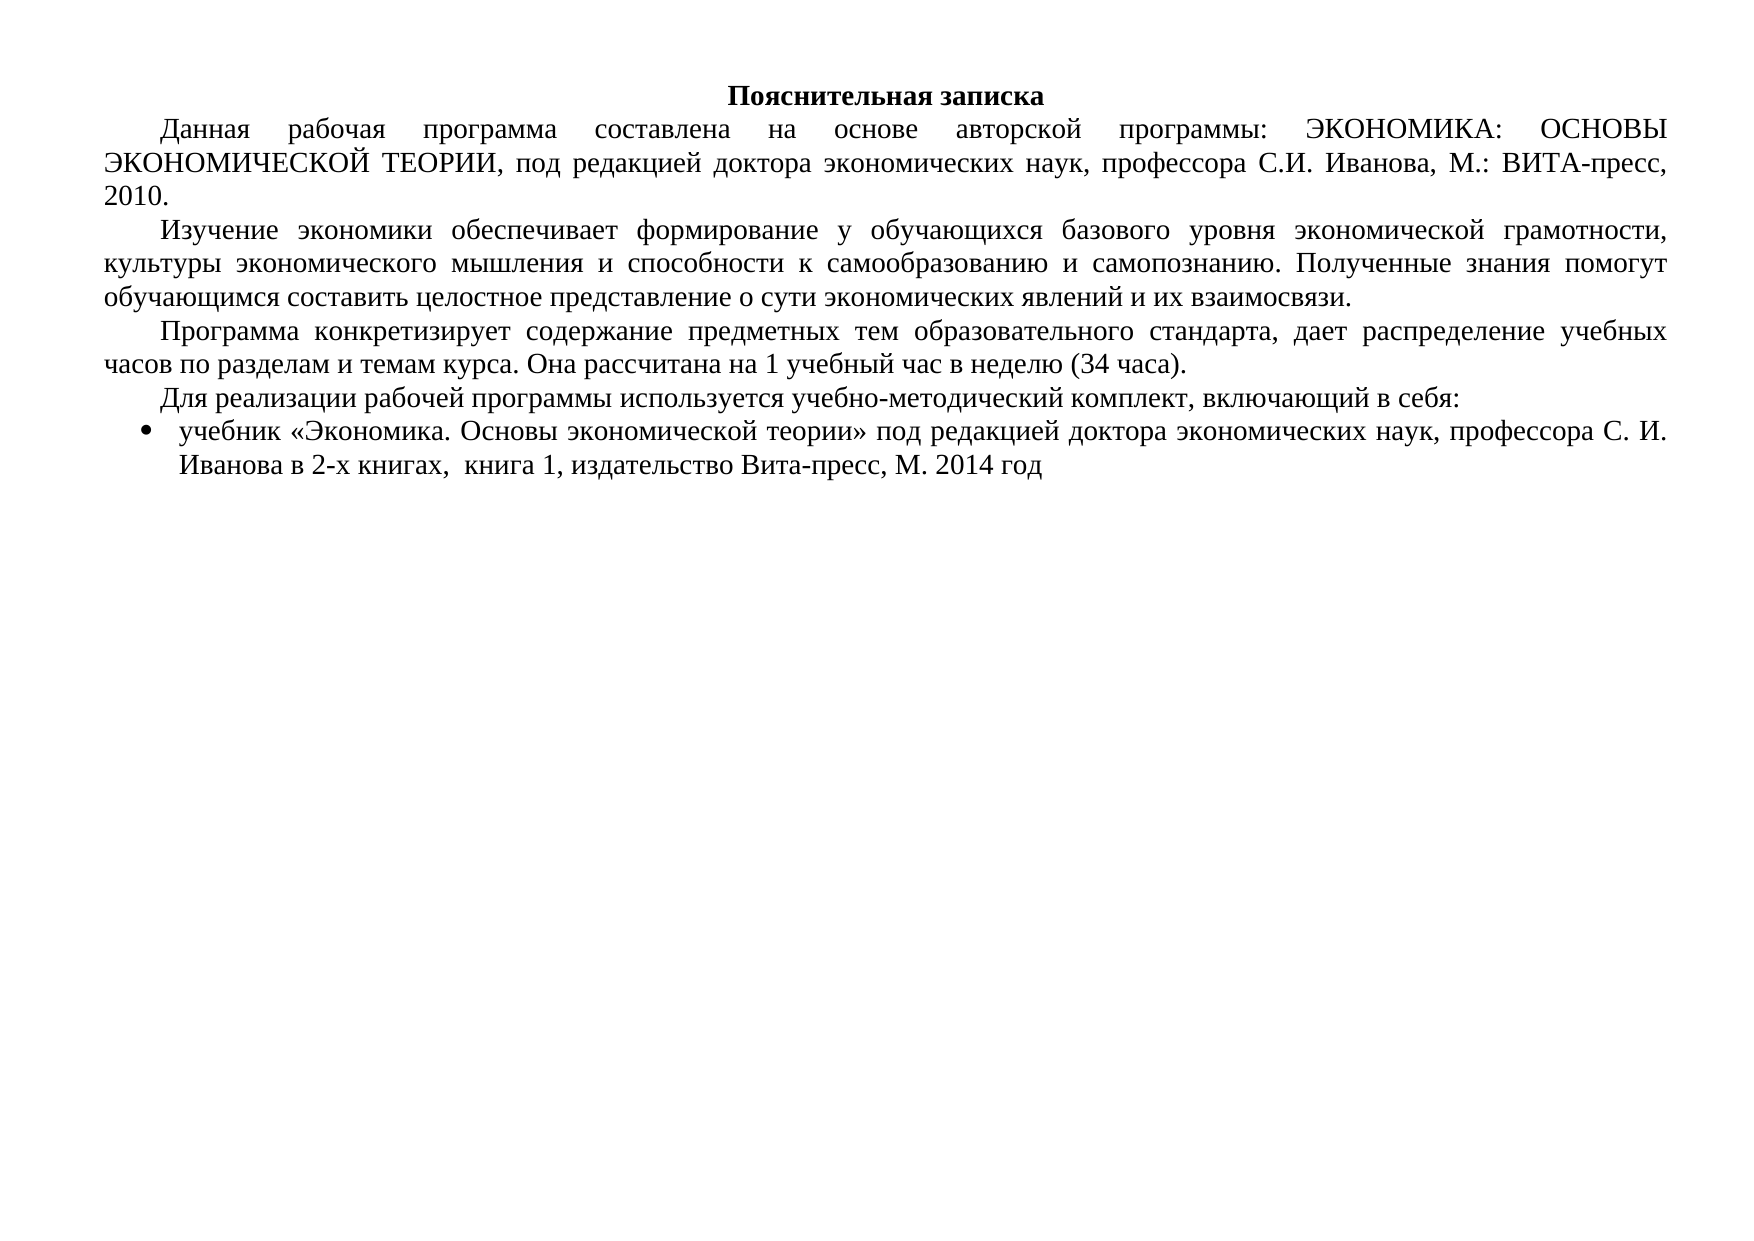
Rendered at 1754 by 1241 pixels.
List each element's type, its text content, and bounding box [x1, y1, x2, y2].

text Пояснительная записка [103, 78, 1668, 111]
text Для реализации рабочей программы используется учебно-методический комплект, включающий в себя: [103, 380, 1668, 413]
list учебник «Экономика. Основы экономической теории» под редакцией доктора экономических наук, профессора С. И. Иванова в 2-х книгах, книга 1, издательство Вита-пресс, М. 2014 год [141, 413, 1668, 481]
text Программа конкретизирует содержание предметных тем образовательного стандарта, дает распределение учебных часов по разделам и темам курса. Она рассчитана на 1 учебный час в неделю (34 часа). [103, 313, 1668, 380]
text Изучение экономики обеспечивает формирование у обучающихся базового уровня экономической грамотности, культуры экономического мышления и способности к самообразованию и самопознанию. Полученные знания помогут обучающимся составить целостное представление о сути экономических явлений и их взаимосвязи. [103, 212, 1668, 313]
text Данная рабочая программа составлена на основе авторской программы: ЭКОНОМИКА: ОСНОВЫ ЭКОНОМИЧЕСКОЙ ТЕОРИИ, под редакцией доктора экономических наук, профессора С.И. Иванова, М.: ВИТА-пресс, 2010. [103, 111, 1668, 212]
